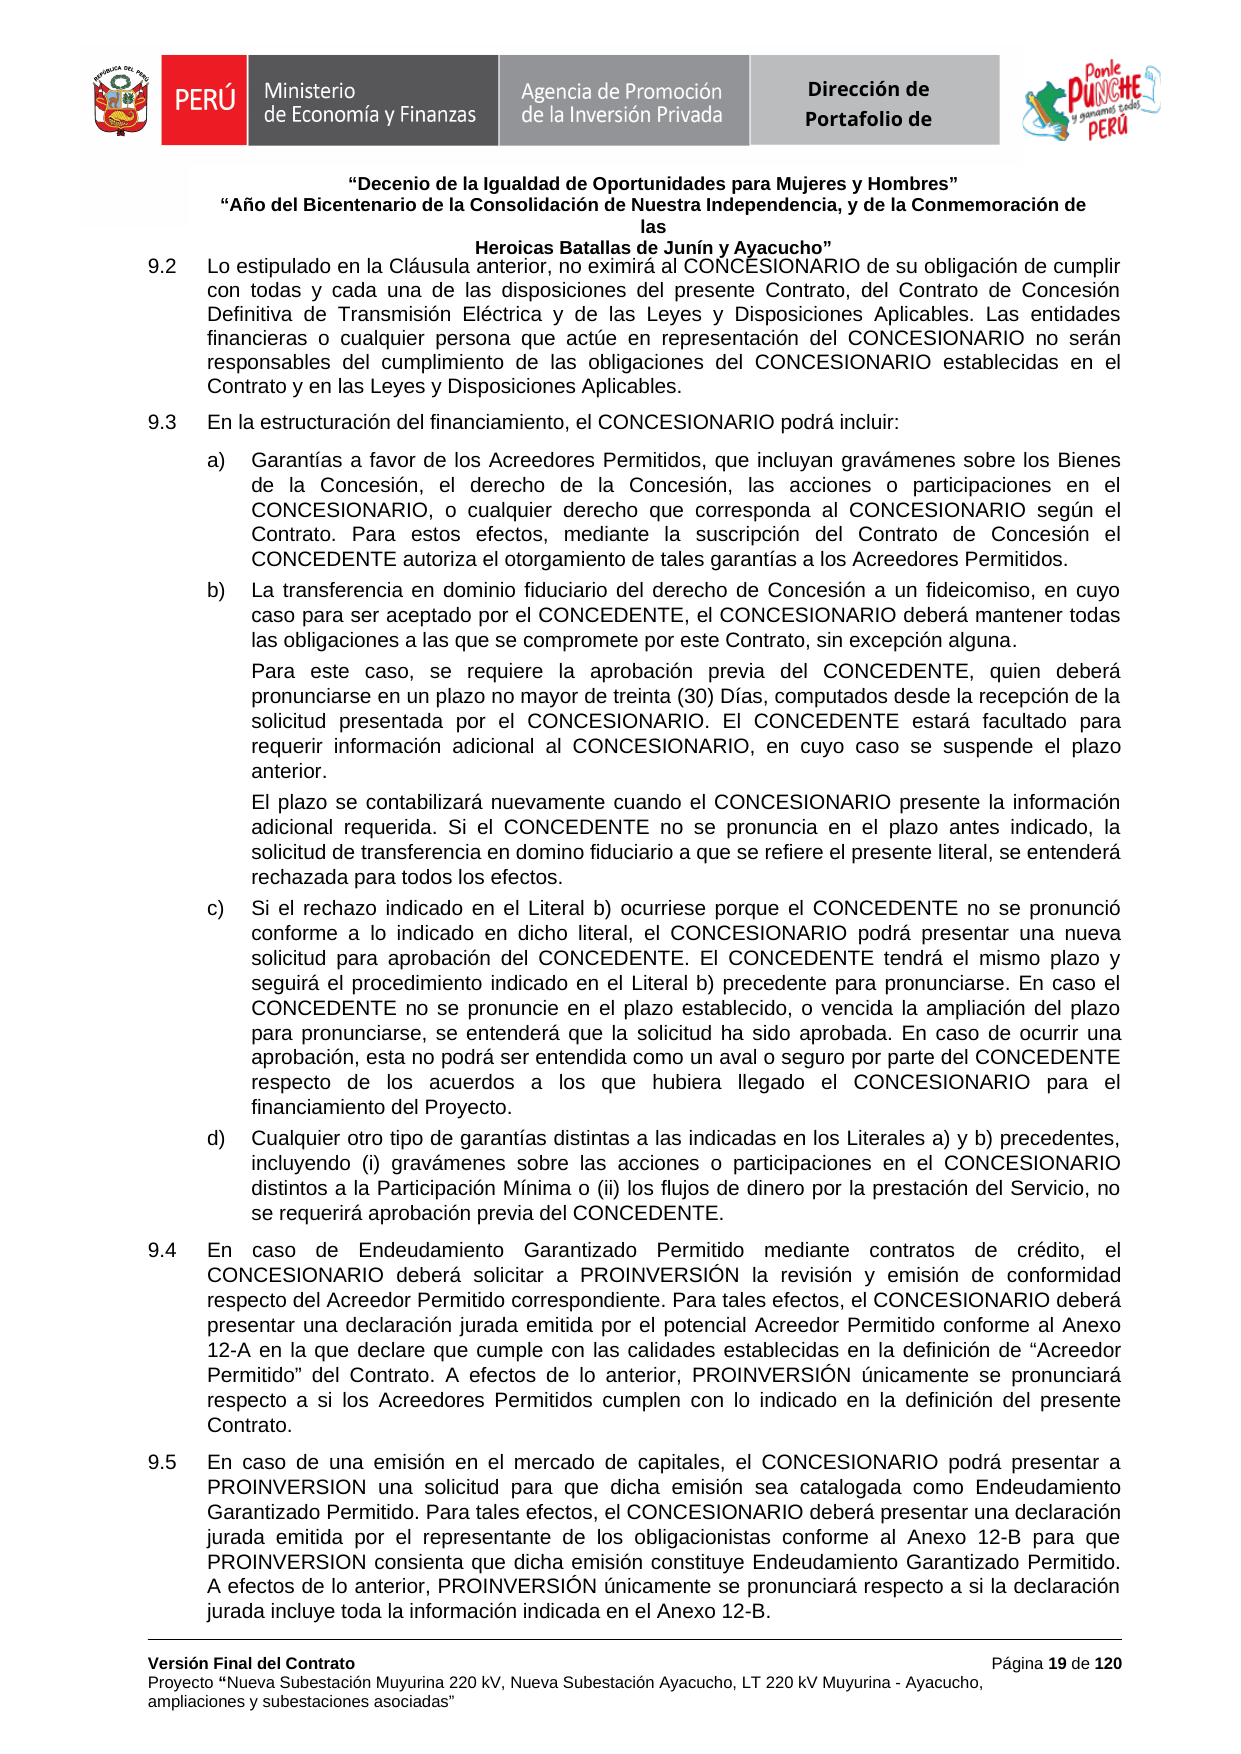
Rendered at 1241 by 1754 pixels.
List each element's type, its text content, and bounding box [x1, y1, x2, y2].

list La transferencia en dominio fiduciario del derecho de Concesión a un fideicomiso, en cuyo caso para ser aceptado por el CONCEDENTE, el CONCESIONARIO deberá mantener todas las obligaciones a las que se compromete por este Contrato, sin excepción alguna. [207, 578, 1122, 652]
list Cualquier otro tipo de garantías distintas a las indicadas en los Literales a) y b) precedentes, incluyendo (i) gravámenes sobre las acciones o participaciones en el CONCESIONARIO distintos a la Participación Mínima o (ii) los flujos de dinero por la prestación del Servicio, no se requerirá aprobación previa del CONCEDENTE. [207, 1126, 1122, 1225]
list En caso de Endeudamiento Garantizado Permitido mediante contratos de crédito, el CONCESIONARIO deberá solicitar a PROINVERSIÓN la revisión y emisión de conformidad respecto del Acreedor Permitido correspondiente. Para tales efectos, el CONCESIONARIO deberá presentar una declaración jurada emitida por el potencial Acreedor Permitido conforme al Anexo 12-A en la que declare que cumple con las calidades establecidas en la definición de “Acreedor Permitido” del Contrato. A efectos de lo anterior, PROINVERSIÓN únicamente se pronunciará respecto a si los Acreedores Permitidos cumplen con lo indicado en la definición del presente Contrato. [148, 1238, 1122, 1436]
list En caso de una emisión en el mercado de capitales, el CONCESIONARIO podrá presentar a PROINVERSION una solicitud para que dicha emisión sea catalogada como Endeudamiento Garantizado Permitido. Para tales efectos, el CONCESIONARIO deberá presentar una declaración jurada emitida por el representante de los obligacionistas conforme al Anexo 12-B para que PROINVERSION consienta que dicha emisión constituye Endeudamiento Garantizado Permitido. A efectos de lo anterior, PROINVERSIÓN únicamente se pronunciará respecto a si la declaración jurada incluye toda la información indicada en el Anexo 12-B. [148, 1450, 1122, 1623]
text Para este caso, se requiere la aprobación previa del CONCEDENTE, quien deberá pronunciarse en un plazo no mayor de treinta (30) Días, computados desde la recepción de la solicitud presentada por el CONCESIONARIO. El CONCEDENTE estará facultado para requerir información adicional al CONCESIONARIO, en cuyo caso se suspende el plazo anterior. [251, 659, 1122, 783]
list Lo estipulado en la Cláusula anterior, no eximirá al CONCESIONARIO de su obligación de cumplir con todas y cada una de las disposiciones del presente Contrato, del Contrato de Concesión Definitiva de Transmisión Eléctrica y de las Leyes y Disposiciones Aplicables. Las entidades financieras o cualquier persona que actúe en representación del CONCESIONARIO no serán responsables del cumplimiento de las obligaciones del CONCESIONARIO establecidas en el Contrato y en las Leyes y Disposiciones Aplicables. [148, 254, 1122, 398]
picture [80, 44, 1023, 228]
list Si el rechazo indicado en el Literal b) ocurriese porque el CONCEDENTE no se pronunció conforme a lo indicado en dicho literal, el CONCESIONARIO podrá presentar una nueva solicitud para aprobación del CONCEDENTE. El CONCEDENTE tendrá el mismo plazo y seguirá el procedimiento indicado en el Literal b) precedente para pronunciarse. En caso el CONCEDENTE no se pronuncie en el plazo establecido, o vencida la ampliación del plazo para pronunciarse, se entenderá que la solicitud ha sido aprobada. En caso de ocurrir una aprobación, esta no podrá ser entendida como un aval o seguro por parte del CONCEDENTE respecto de los acuerdos a los que hubiera llegado el CONCESIONARIO para el financiamiento del Proyecto. [207, 896, 1122, 1119]
list Garantías a favor de los Acreedores Permitidos, que incluyan gravámenes sobre los Bienes de la Concesión, el derecho de la Concesión, las acciones o participaciones en el CONCESIONARIO, o cualquier derecho que corresponda al CONCESIONARIO según el Contrato. Para estos efectos, mediante la suscripción del Contrato de Concesión el CONCEDENTE autoriza el otorgamiento de tales garantías a los Acreedores Permitidos. [207, 448, 1122, 571]
list En la estructuración del financiamiento, el CONCESIONARIO podrá incluir: [148, 410, 1122, 434]
text El plazo se contabilizará nuevamente cuando el CONCESIONARIO presente la información adicional requerida. Si el CONCEDENTE no se pronuncia en el plazo antes indicado, la solicitud de transferencia en domino fiduciario a que se refiere el presente literal, se entenderá rechazada para todos los efectos. [251, 790, 1122, 889]
